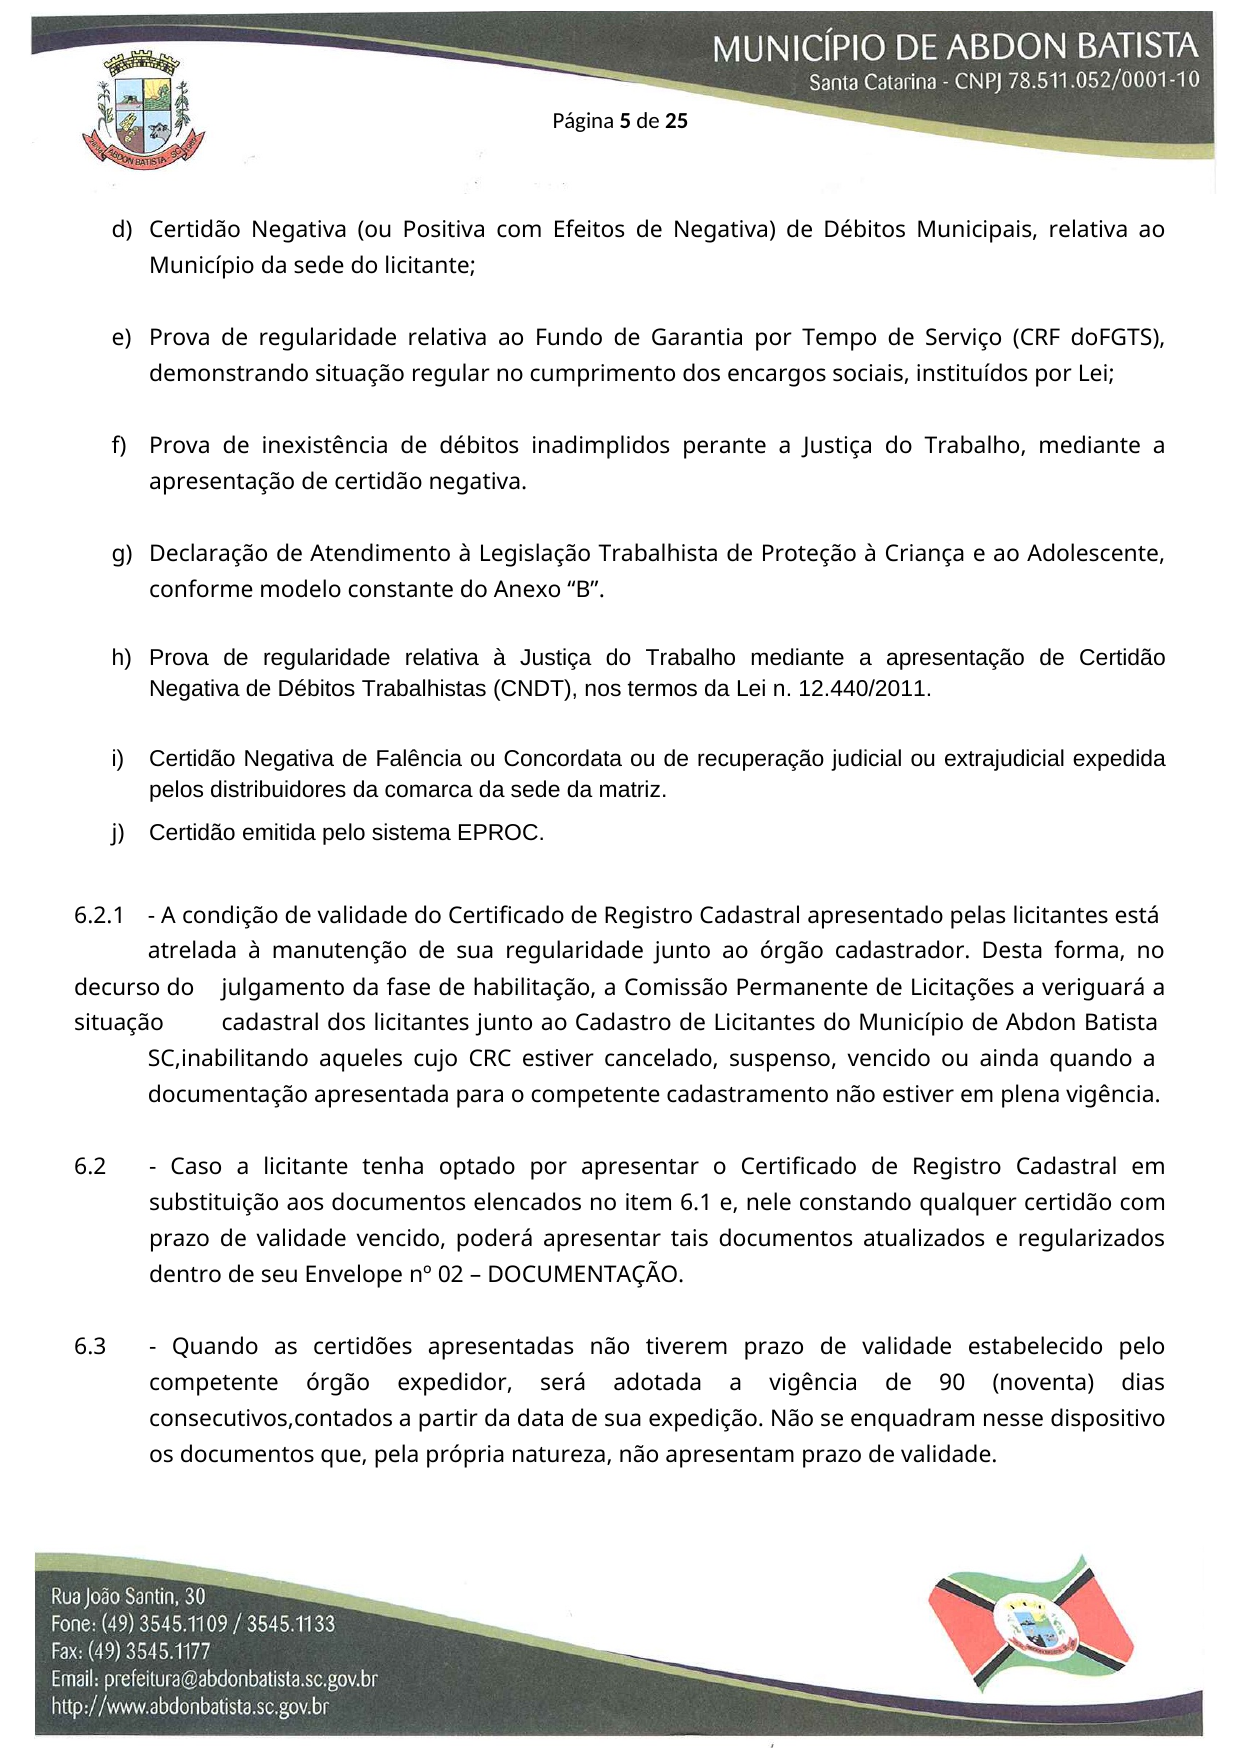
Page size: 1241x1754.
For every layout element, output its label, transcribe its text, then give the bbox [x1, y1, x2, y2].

picture [34, 1541, 1206, 1748]
list - Quando as certidões apresentadas não tiverem prazo de validade estabelecido pelo competente órgão expedidor, será adotada a vigência de 90 (noventa) dias consecutivos,contados a partir da data de sua expedição. Não se enquadram nesse dispositivo os documentos que, pela própria natureza, não apresentam prazo de validade. [74, 1330, 1167, 1469]
list Certidão Negativa de Falência ou Concordata ou de recuperação judicial ou extrajudicial expedida pelos distribuidores da comarca da sede da matriz. [111, 745, 1167, 802]
list Certidão Negativa (ou Positiva com Efeitos de Negativa) de Débitos Municipais, relativa ao Município da sede do licitante; [111, 213, 1167, 280]
list Certidão emitida pelo sistema EPROC. [111, 816, 1167, 847]
list Prova de inexistência de débitos inadimplidos perante a Justiça do Trabalho, mediante a apresentação de certidão negativa. [111, 429, 1167, 496]
list Prova de regularidade relativa ao Fundo de Garantia por Tempo de Serviço (CRF doFGTS), demonstrando situação regular no cumprimento dos encargos sociais, instituídos por Lei; [111, 321, 1167, 388]
list Declaração de Atendimento à Legislação Trabalhista de Proteção à Criança e ao Adolescente, conforme modelo constante do Anexo “B”. [111, 537, 1167, 604]
text 6.2.1 - A condição de validade do Certificado de Registro Cadastral apresentado pelas licitantes está atrelada à manutenção de sua regularidade junto ao órgão cadastrador. Desta forma, no decurso do julgamento da fase de habilitação, a Comissão Permanente de Licitações a veriguará a situação cadastral dos licitantes junto ao Cadastro de Licitantes do Município de Abdon Batista SC,inabilitando aqueles cujo CRC estiver cancelado, suspenso, vencido ou ainda quando a documentação apresentada para o competente cadastramento não estiver em plena vigência. [74, 898, 1167, 1109]
list - Caso a licitante tenha optado por apresentar o Certificado de Registro Cadastral em substituição aos documentos elencados no item 6.1 e, nele constando qualquer certidão com prazo de validade vencido, poderá apresentar tais documentos atualizados e regularizados dentro de seu Envelope nº 02 – DOCUMENTAÇÃO. [74, 1150, 1167, 1289]
picture [29, 11, 1218, 194]
list Prova de regularidade relativa à Justiça do Trabalho mediante a apresentação de Certidão Negativa de Débitos Trabalhistas (CNDT), nos termos da Lei n. 12.440/2011. [111, 644, 1167, 701]
